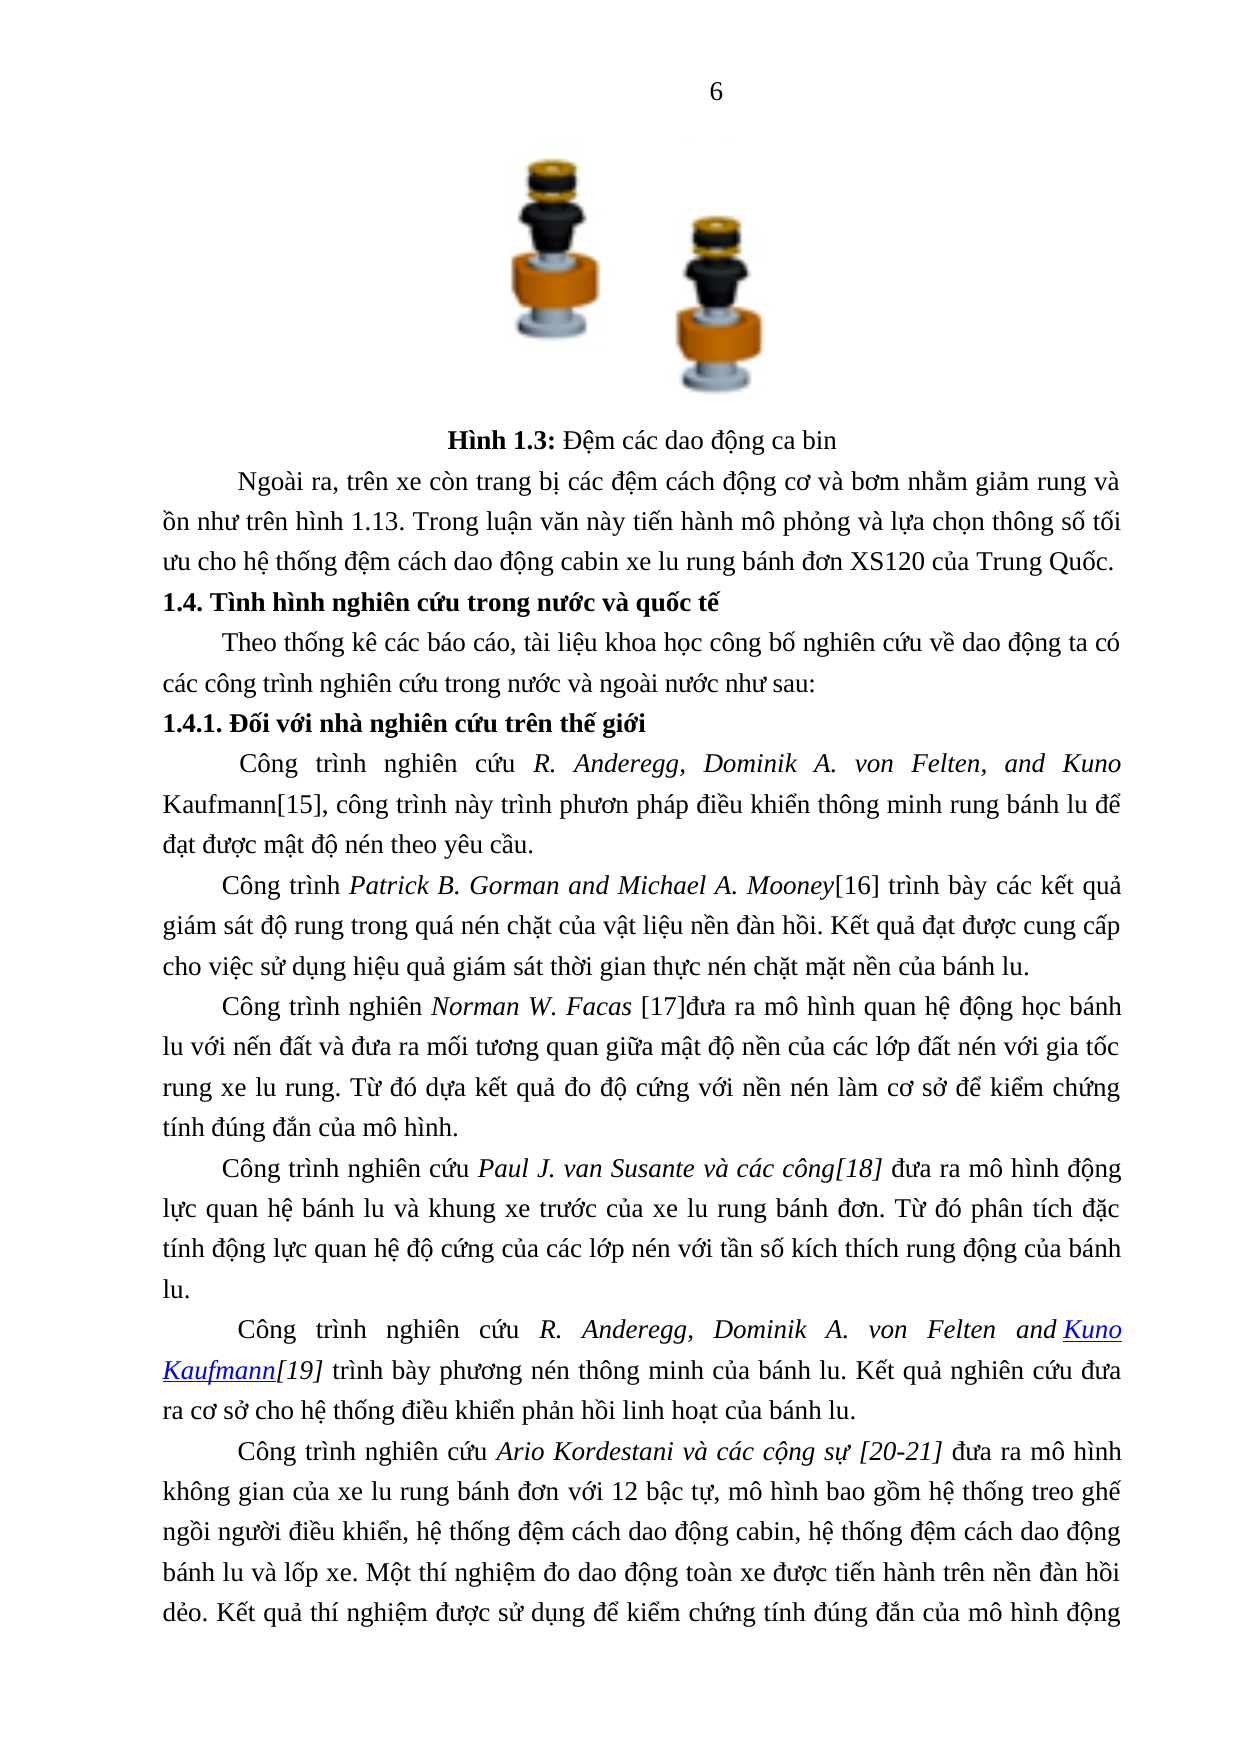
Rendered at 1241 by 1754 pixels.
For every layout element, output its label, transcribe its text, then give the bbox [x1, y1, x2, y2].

text Ngoài ra, trên xe còn trang bị các đệm cách động cơ và bơm nhằm giảm rung và ồn như trên hình 1.13. Trong luận văn này tiến hành mô phỏng và lựa chọn thông số tối ưu cho hệ thống đệm cách dao động cabin xe lu rung bánh đơn XS120 của Trung Quốc. [162, 511, 1122, 577]
picture [493, 137, 792, 416]
text Công trình nghiên cứu R. Anderegg, Dominik A. von Felten and Kuno Kaufmann[19] trình bày phương nén thông minh của bánh lu. Kết quả nghiên cứu đưa ra cơ sở cho hệ thống điều khiển phản hồi linh hoạt của bánh lu. [162, 1313, 1122, 1425]
text Công trình Patrick B. Gorman and Michael A. Mooney[16] trình bày các kết quả giám sát độ rung trong quá nén chặt của vật liệu nền đàn hồi. Kết quả đạt được cung cấp cho việc sử dụng hiệu quả giám sát thời gian thực nén chặt mặt nền của bánh lu. [162, 869, 1122, 981]
text Hình 1.3: Đệm các dao động ca bin [162, 424, 1122, 455]
text Ngoài ra, trên xe còn trang bị các đệm cách động cơ và bơm nhằm giảm rung và ồn như trên hình 1.13. Trong luận văn này tiến hành mô phỏng và lựa chọn thông số tối ưu cho hệ thống đệm cách dao động cabin xe lu rung bánh đơn XS120 của Trung Quốc. [162, 464, 1122, 510]
text Công trình nghiên cứu Paul J. van Susante và các công[18] đưa ra mô hình động lực quan hệ bánh lu và khung xe trước của xe lu rung bánh đơn. Từ đó phân tích đặc tính động lực quan hệ độ cứng của các lớp nén với tần số kích thích rung động của bánh lu. [162, 1152, 1122, 1304]
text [162, 1434, 1122, 1627]
text Công trình nghiên Norman W. Facas [17]đưa ra mô hình quan hệ động học bánh lu với nến đất và đưa ra mối tương quan giữa mật độ nền của các lớp đất nén với gia tốc rung xe lu rung. Từ đó dựa kết quả đo độ cứng với nền nén làm cơ sở để kiểm chứng tính đúng đắn của mô hình. [162, 990, 1122, 1142]
text Công trình nghiên cứu R. Anderegg, Dominik A. von Felten, and Kuno Kaufmann[15], công trình này trình phươn pháp điều khiển thông minh rung bánh lu để đạt được mật độ nén theo yêu cầu. [162, 747, 1122, 859]
text 1.4.1. Đối với nhà nghiên cứu trên thế giới [162, 707, 1122, 738]
text Theo thống kê các báo cáo, tài liệu khoa học công bố nghiên cứu về dao động ta có các công trình nghiên cứu trong nước và ngoài nước như sau: [162, 626, 1122, 698]
text 1.4. Tình hình nghiên cứu trong nước và quốc tế [162, 586, 1122, 617]
